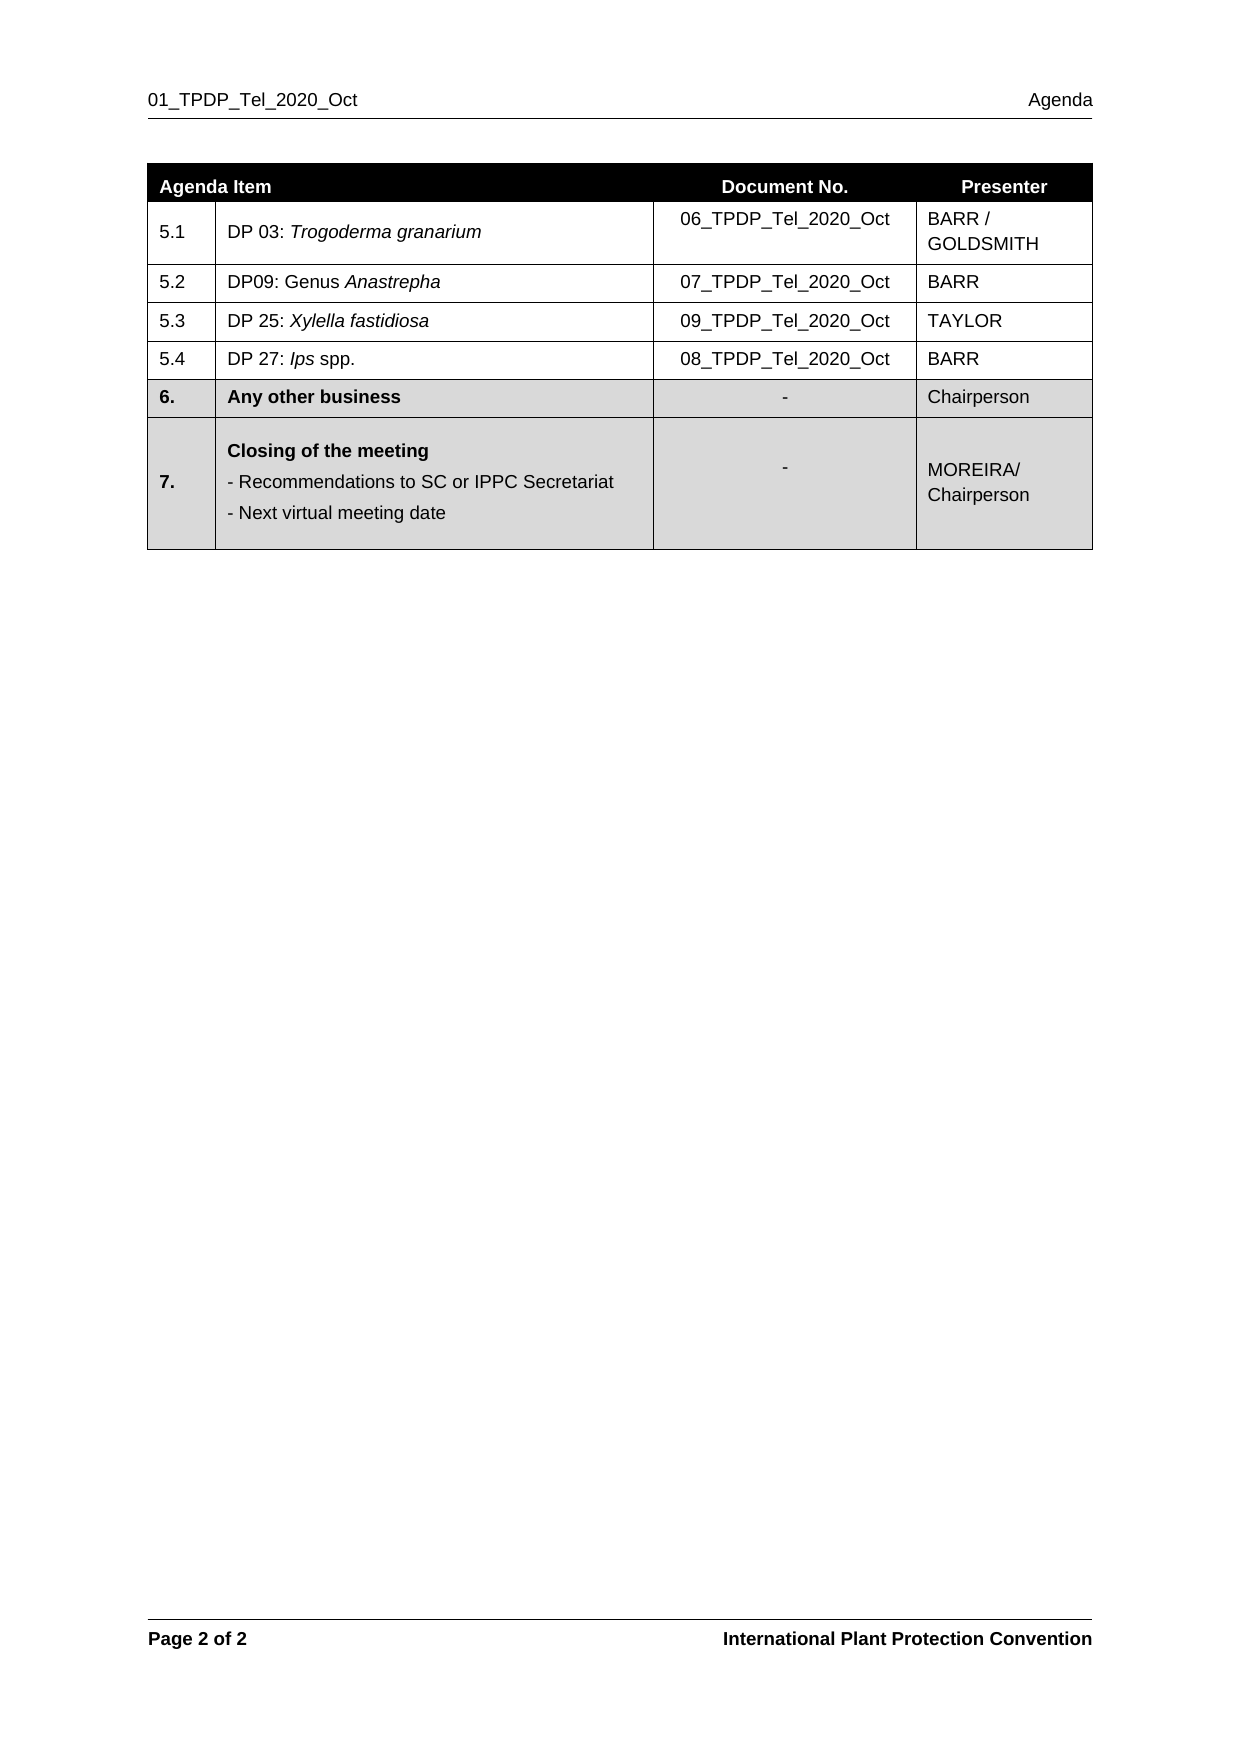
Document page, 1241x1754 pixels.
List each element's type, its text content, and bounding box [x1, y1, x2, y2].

table_header Presenter [917, 164, 1092, 201]
table_cell 07_TPDP_Tel_2020_Oct [654, 265, 916, 302]
table_cell DP 03: Trogoderma granarium [216, 202, 653, 264]
table_cell 5.3 [148, 303, 215, 341]
table_cell 5.1 [148, 202, 215, 264]
table_cell Closing of the meeting - Recommendations to SC or IPPC Secretariat - Next virtual meeting date [216, 418, 653, 549]
table_cell 5.2 [148, 265, 215, 302]
table_cell 08_TPDP_Tel_2020_Oct [654, 342, 916, 379]
table_cell - [654, 380, 916, 417]
table_cell - [654, 418, 916, 549]
table_cell 6. [148, 380, 215, 417]
table_cell BARR [917, 342, 1092, 379]
table_cell BARR / GOLDSMITH [917, 202, 1092, 264]
table_cell MOREIRA/ Chairperson [917, 418, 1092, 549]
table_cell 5.4 [148, 342, 215, 379]
table_cell 06_TPDP_Tel_2020_Oct [654, 202, 916, 264]
table_header Document No. [654, 164, 916, 201]
table_cell DP09: Genus Anastrepha [216, 265, 653, 302]
table_cell 09_TPDP_Tel_2020_Oct [654, 303, 916, 341]
table_cell Any other business [216, 380, 653, 417]
table_cell DP 27: Ips spp. [216, 342, 653, 379]
table_cell DP 25: Xylella fastidiosa [216, 303, 653, 341]
table_header Agenda Item [148, 164, 653, 201]
table_cell 7. [148, 418, 215, 549]
table_cell TAYLOR [917, 303, 1092, 341]
table_cell BARR [917, 265, 1092, 302]
table_cell Chairperson [917, 380, 1092, 417]
